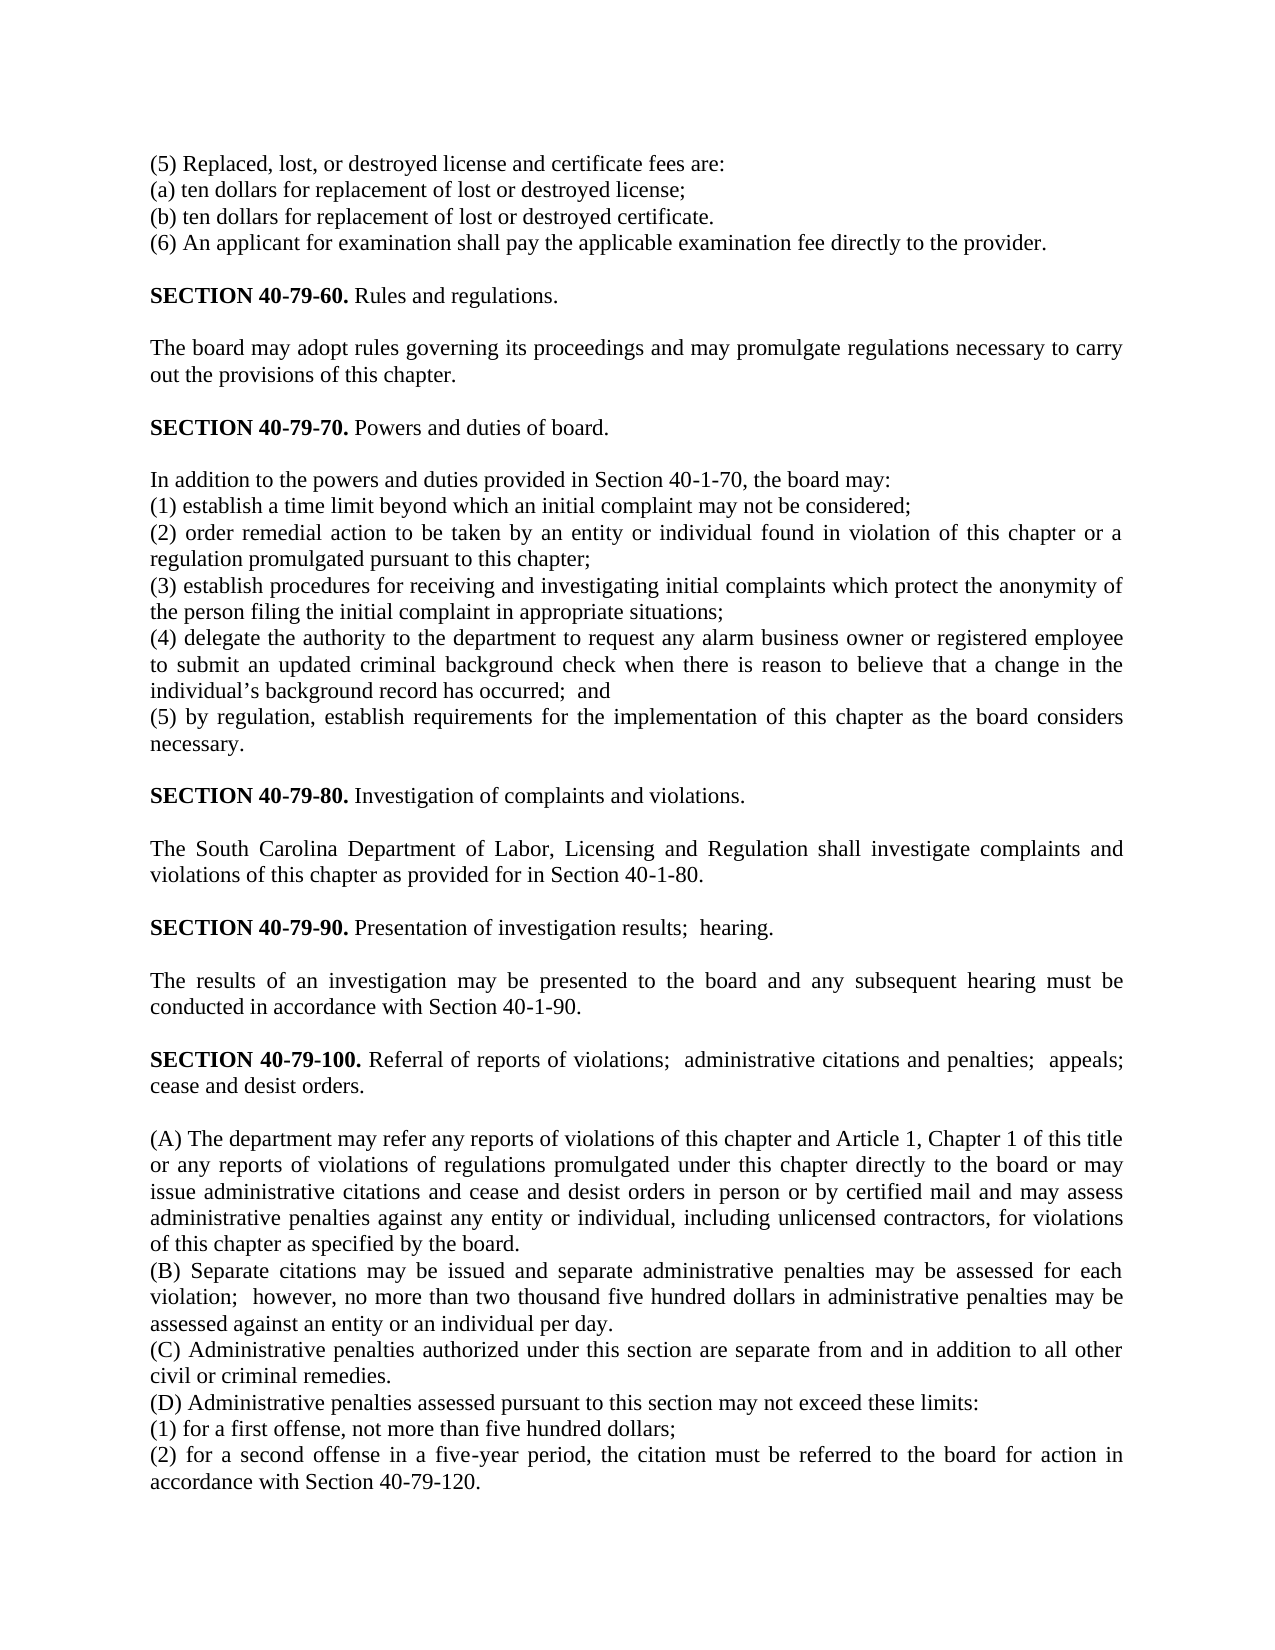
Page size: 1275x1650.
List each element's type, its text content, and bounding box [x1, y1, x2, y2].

text (2) order remedial action to be taken by an entity or individual found in violation of this chapter or a regulation promulgated pursuant to this chapter; [150, 519, 1125, 572]
text (b) ten dollars for replacement of lost or destroyed certificate. [150, 203, 1125, 229]
text The South Carolina Department of Labor, Licensing and Regulation shall investigate complaints and violations of this chapter as provided for in Section 40-1-80. [150, 835, 1125, 888]
text The board may adopt rules governing its proceedings and may promulgate regulations necessary to carry out the provisions of this chapter. [150, 334, 1125, 387]
text (A) The department may refer any reports of violations of this chapter and Article 1, Chapter 1 of this title or any reports of violations of regulations promulgated under this chapter directly to the board or may issue administrative citations and cease and desist orders in person or by certified mail and may assess administrative penalties against any entity or individual, including unlicensed contractors, for violations of this chapter as specified by the board. [150, 1125, 1125, 1257]
text SECTION 40-79-70. Powers and duties of board. [150, 413, 1125, 440]
text (B) Separate citations may be issued and separate administrative penalties may be assessed for each violation; however, no more than two thousand five hundred dollars in administrative penalties may be assessed against an entity or an individual per day. [150, 1257, 1125, 1336]
text (5) Replaced, lost, or destroyed license and certificate fees are: [150, 150, 1125, 176]
text The results of an investigation may be presented to the board and any subsequent hearing must be conducted in accordance with Section 40-1-90. [150, 967, 1125, 1020]
text (3) establish procedures for receiving and investigating initial complaints which protect the anonymity of the person filing the initial complaint in appropriate situations; [150, 572, 1125, 624]
text (2) for a second offense in a five-year period, the citation must be referred to the board for action in accordance with Section 40-79-120. [150, 1441, 1125, 1494]
text (a) ten dollars for replacement of lost or destroyed license; [150, 176, 1125, 203]
text SECTION 40-79-90. Presentation of investigation results; hearing. [150, 914, 1125, 941]
text SECTION 40-79-100. Referral of reports of violations; administrative citations and penalties; appeals; cease and desist orders. [150, 1046, 1125, 1099]
text SECTION 40-79-80. Investigation of complaints and violations. [150, 782, 1125, 809]
text (4) delegate the authority to the department to request any alarm business owner or registered employee to submit an updated criminal background check when there is reason to believe that a change in the individual’s background record has occurred; and [150, 624, 1125, 703]
text SECTION 40-79-60. Rules and regulations. [150, 282, 1125, 308]
text (D) Administrative penalties assessed pursuant to this section may not exceed these limits: [150, 1389, 1125, 1415]
text (1) for a first offense, not more than five hundred dollars; [150, 1415, 1125, 1441]
text In addition to the powers and duties provided in Section 40-1-70, the board may: [150, 466, 1125, 493]
text (1) establish a time limit beyond which an initial complaint may not be considered; [150, 493, 1125, 519]
text (C) Administrative penalties authorized under this section are separate from and in addition to all other civil or criminal remedies. [150, 1336, 1125, 1389]
text (6) An applicant for examination shall pay the applicable examination fee directly to the provider. [150, 229, 1125, 255]
text (5) by regulation, establish requirements for the implementation of this chapter as the board considers necessary. [150, 703, 1125, 756]
